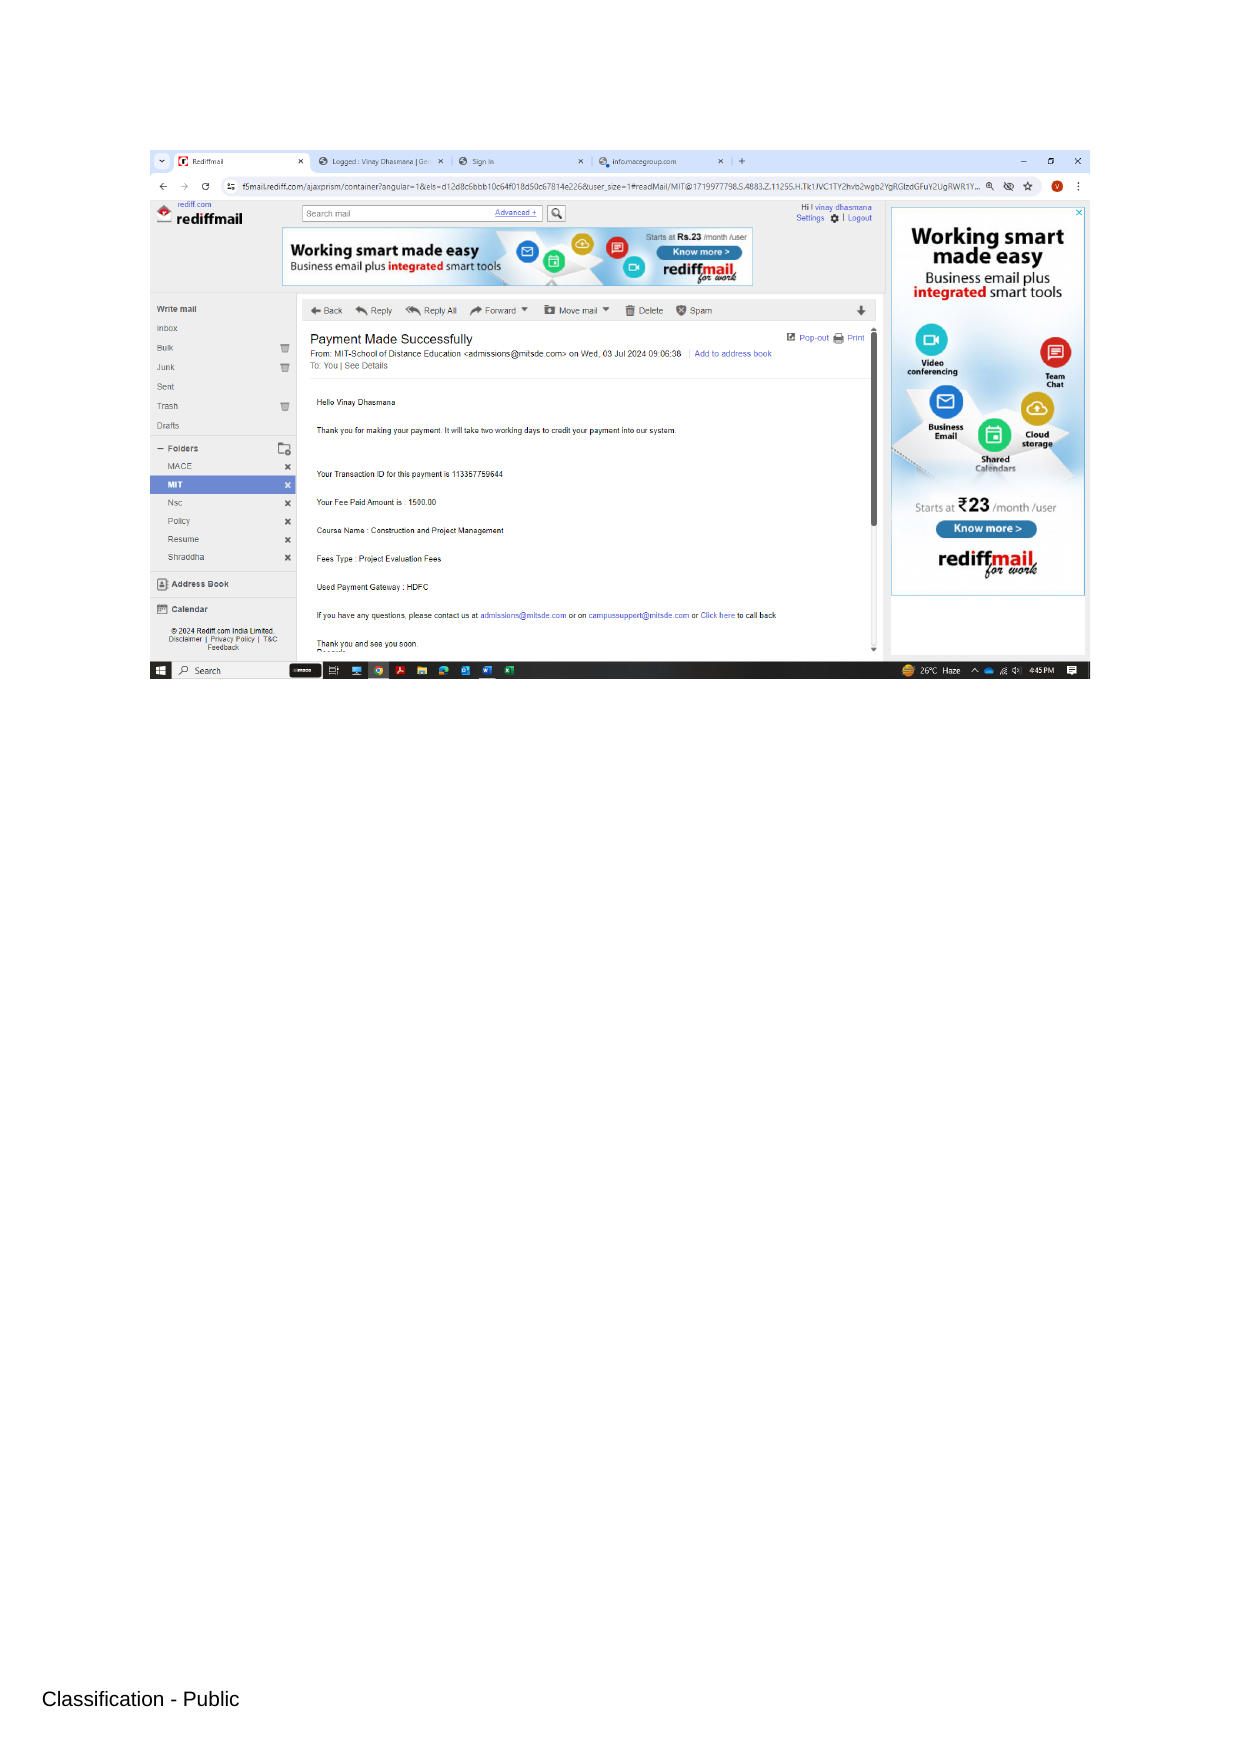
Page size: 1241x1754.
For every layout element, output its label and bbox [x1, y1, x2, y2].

picture [150, 150, 1091, 679]
